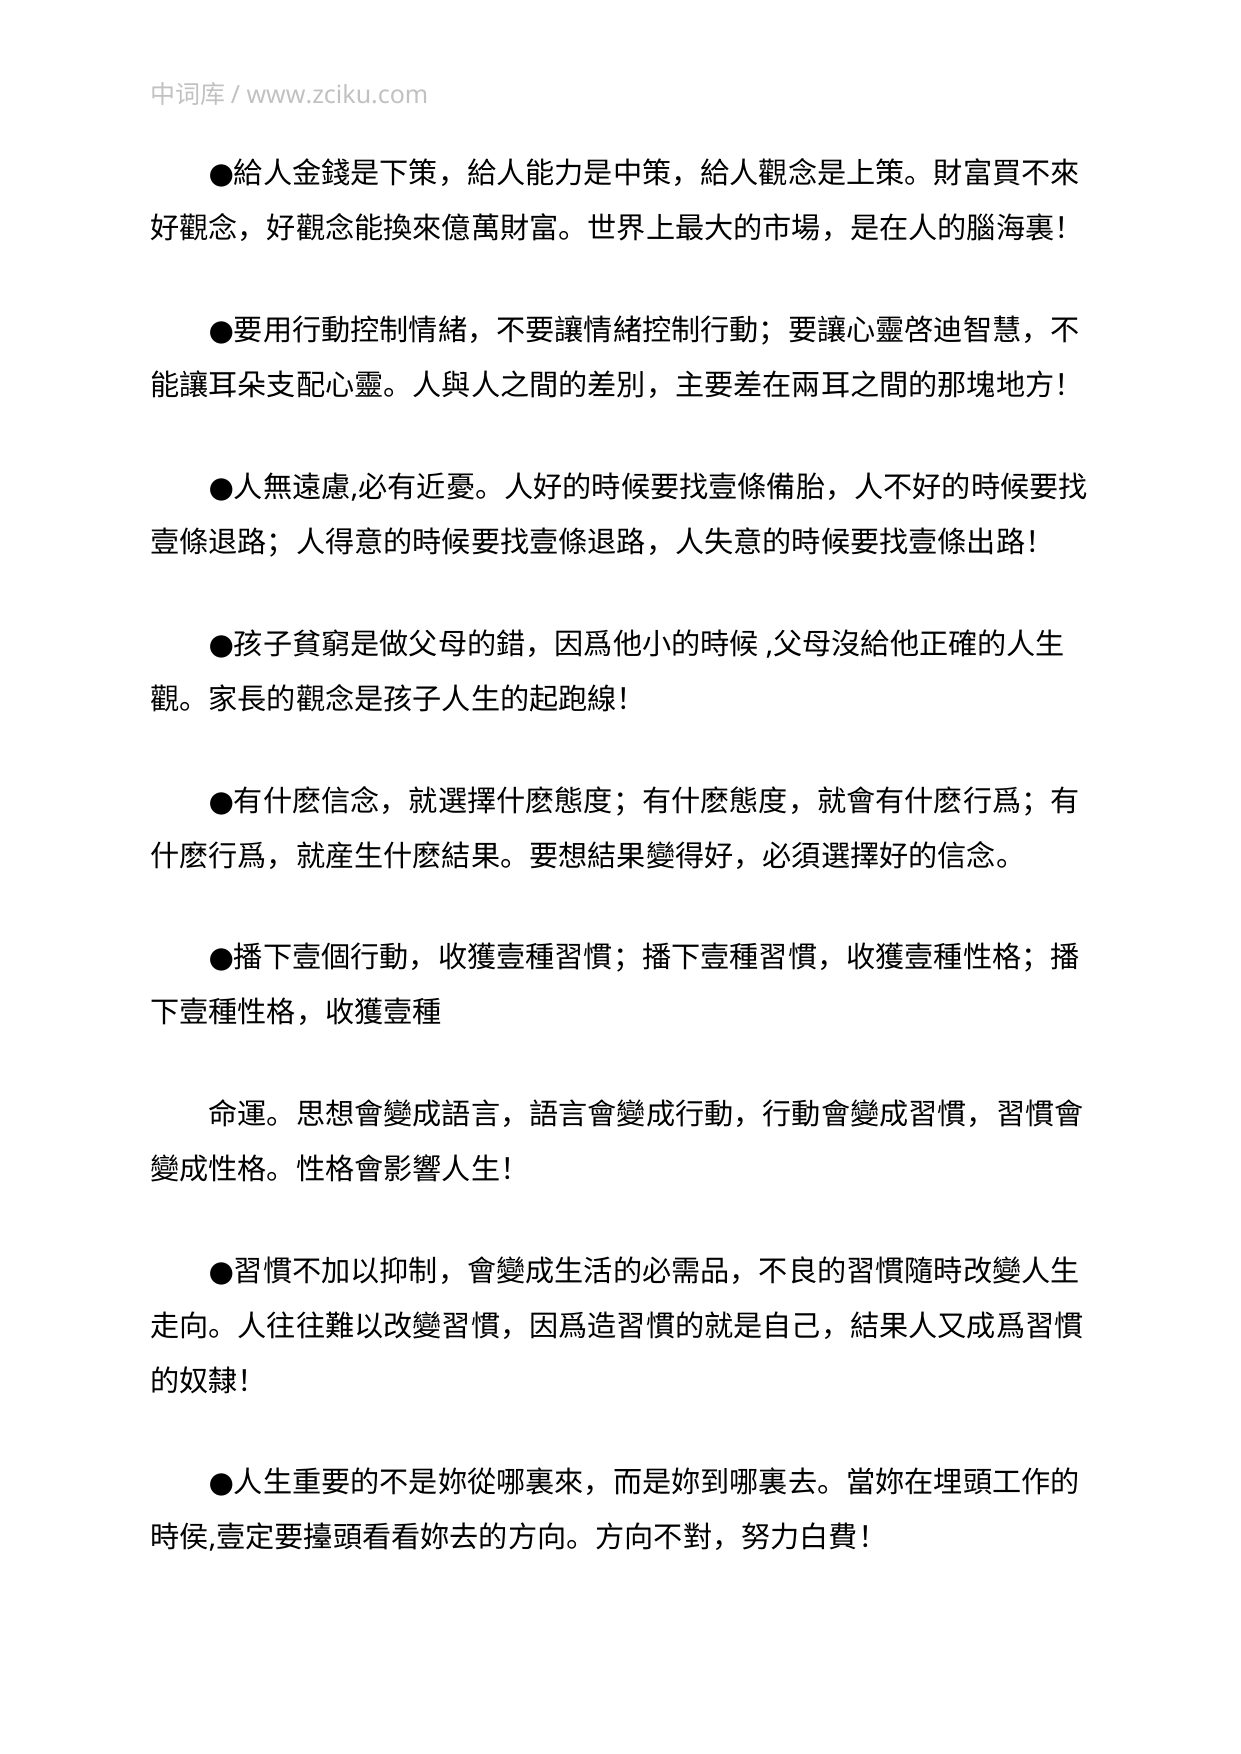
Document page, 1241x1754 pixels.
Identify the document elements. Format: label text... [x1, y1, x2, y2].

text ●播下壹個行動，收獲壹種習慣；播下壹種習慣，收獲壹種性格；播下壹種性格，收獲壹種 [150, 934, 1090, 1031]
text ●孩子貧窮是做父母的錯，因爲他小的時候 ,父母沒給他正確的人生觀。家長的觀念是孩子人生的起跑線！ [150, 620, 1090, 718]
text ●人生重要的不是妳從哪裏來，而是妳到哪裏去。當妳在埋頭工作的時侯,壹定要擡頭看看妳去的方向。方向不對，努力白費！ [150, 1459, 1090, 1556]
text ●習慣不加以抑制，會變成生活的必需品，不良的習慣隨時改變人生走向。人往往難以改變習慣，因爲造習慣的就是自己，結果人又成爲習慣的奴隸！ [150, 1247, 1090, 1399]
text ●有什麽信念，就選擇什麽態度；有什麽態度，就會有什麽行爲；有什麽行爲，就産生什麽結果。要想結果變得好，必須選擇好的信念。 [150, 777, 1090, 874]
text ●人無遠慮,必有近憂。人好的時候要找壹條備胎，人不好的時候要找壹條退路；人得意的時候要找壹條退路，人失意的時候要找壹條出路！ [150, 463, 1090, 561]
text ●給人金錢是下策，給人能力是中策，給人觀念是上策。財富買不來好觀念，好觀念能換來億萬財富。世界上最大的市場，是在人的腦海裏！ [150, 150, 1090, 247]
text 命運。思想會變成語言，語言會變成行動，行動會變成習慣，習慣會變成性格。性格會影響人生！ [150, 1091, 1090, 1188]
text ●要用行動控制情緒，不要讓情緒控制行動；要讓心靈啓迪智慧，不能讓耳朵支配心靈。人與人之間的差別，主要差在兩耳之間的那塊地方！ [150, 307, 1090, 404]
